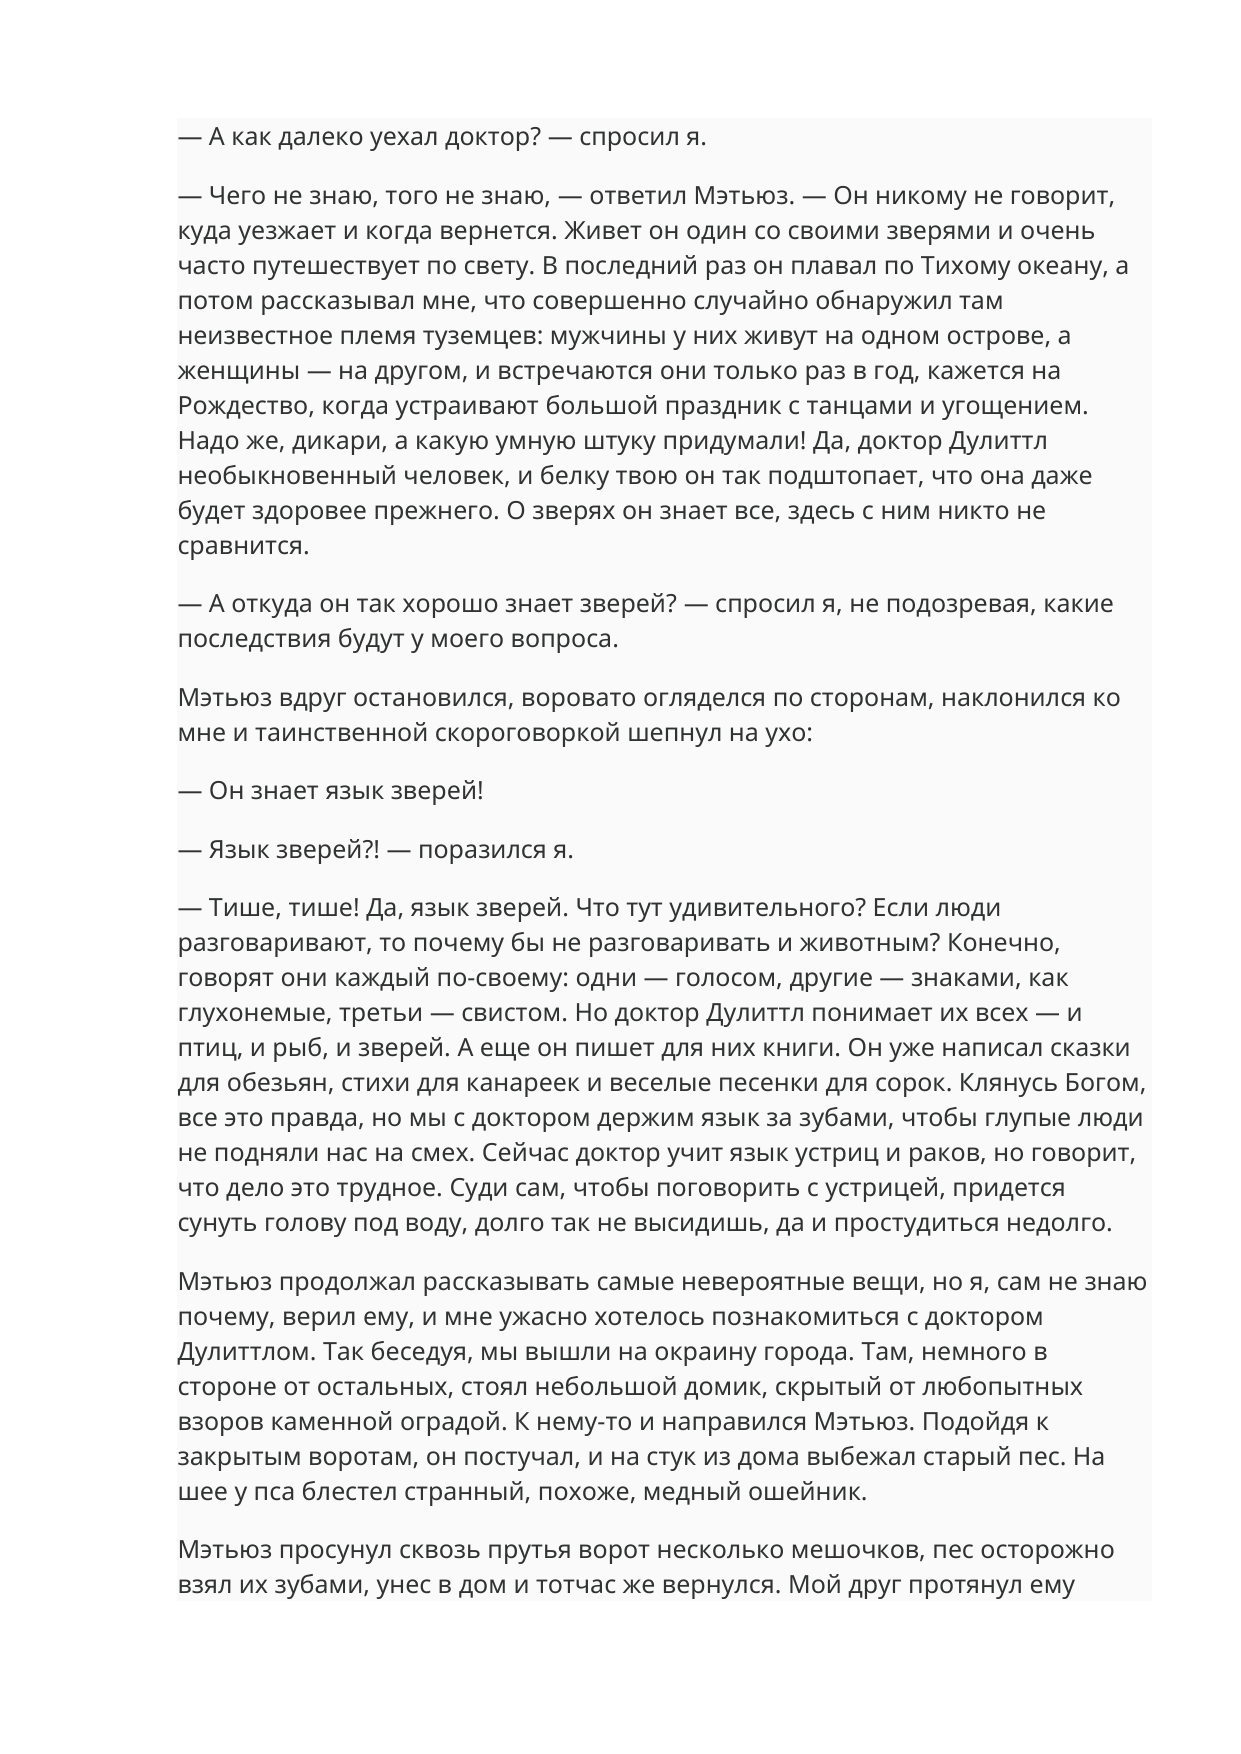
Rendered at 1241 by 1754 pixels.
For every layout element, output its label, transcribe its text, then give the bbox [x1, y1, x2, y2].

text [177, 1531, 1152, 1601]
text — Он знает язык зверей! [177, 772, 1152, 807]
text — Тише, тише! Да, язык зверей. Что тут удивительного? Если люди разговаривают, то почему бы не разговаривать и животным? Конечно, говорят они каждый по-своему: одни — голосом, другие — знаками, как глухонемые, третьи — свистом. Но доктор Дулиттл понимает их всех — и птиц, и рыб, и зверей. А еще он пишет для них книги. Он уже написал сказки для обезьян, стихи для канареек и веселые песенки для сорок. Клянусь Богом, все это правда, но мы с доктором держим язык за зубами, чтобы глупые люди не подняли нас на смех. Сейчас доктор учит язык устриц и раков, но говорит, что дело это трудное. Суди сам, чтобы поговорить с устрицей, придется сунуть голову под воду, долго так не высидишь, да и простудиться недолго. [177, 889, 1152, 1239]
text — Чего не знаю, того не знаю, — ответил Мэтьюз. — Он никому не говорит, куда уезжает и когда вернется. Живет он один со своими зверями и очень часто путешествует по свету. В последний раз он плавал по Тихому океану, а потом рассказывал мне, что совершенно случайно обнаружил там неизвестное племя туземцев: мужчины у них живут на одном острове, а женщины — на другом, и встречаются они только раз в год, кажется на Рождество, когда устраивают большой праздник с танцами и угощением. Надо же, дикари, а какую умную штуку придумали! Да, доктор Дулиттл необыкновенный человек, и белку твою он так подштопает, что она даже будет здоровее прежнего. О зверях он знает все, здесь с ним никто не сравнится. [177, 177, 1152, 562]
text — А откуда он так хорошо знает зверей? — спросил я, не подозревая, какие последствия будут у моего вопроса. [177, 585, 1152, 655]
text — Язык зверей?! — поразился я. [177, 830, 1152, 865]
text Мэтьюз продолжал рассказывать самые невероятные вещи, но я, сам не знаю почему, верил ему, и мне ужасно хотелось познакомиться с доктором Дулиттлом. Так беседуя, мы вышли на окраину города. Там, немного в стороне от остальных, стоял небольшой домик, скрытый от любопытных взоров каменной оградой. К нему-то и направился Мэтьюз. Подойдя к закрытым воротам, он постучал, и на стук из дома выбежал старый пес. На шее у пса блестел странный, похоже, медный ошейник. [177, 1262, 1152, 1507]
text Мэтьюз вдруг остановился, воровато огляделся по сторонам, наклонился ко мне и таинственной скороговоркой шепнул на ухо: [177, 678, 1152, 748]
text — А как далеко уехал доктор? — спросил я. [177, 118, 1152, 153]
